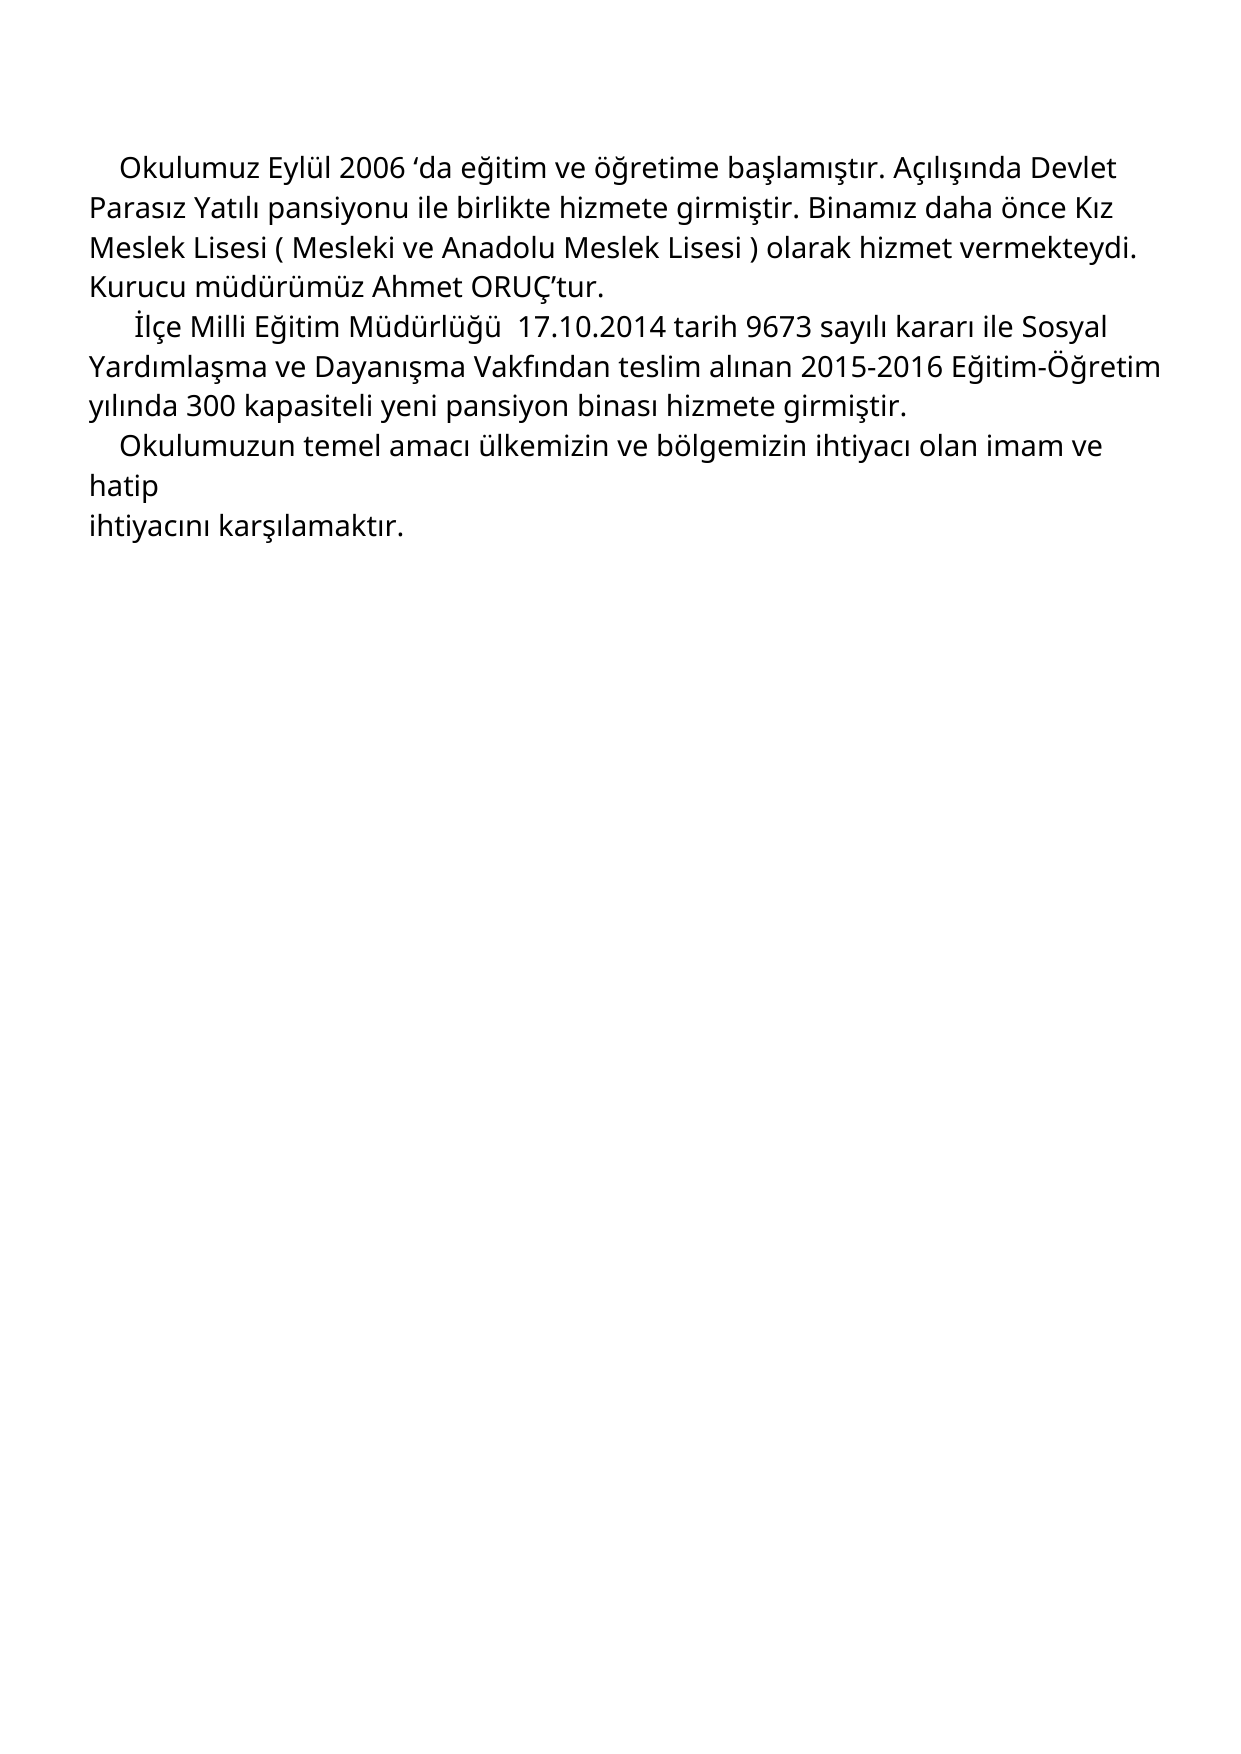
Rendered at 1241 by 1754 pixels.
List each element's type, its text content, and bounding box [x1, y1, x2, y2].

text İlçe Milli Eğitim Müdürlüğü 17.10.2014 tarih 9673 sayılı kararı ile Sosyal Yardımlaşma ve Dayanışma Vakfından teslim alınan 2015-2016 Eğitim-Öğretim yılında 300 kapasiteli yeni pansiyon binası hizmete girmiştir. [89, 306, 1167, 425]
text Okulumuzun temel amacı ülkemizin ve bölgemizin ihtiyacı olan imam ve hatip [89, 425, 1167, 505]
text Okulumuz Eylül 2006 ‘da eğitim ve öğretime başlamıştır. Açılışında Devlet Parasız Yatılı pansiyonu ile birlikte hizmete girmiştir. Binamız daha önce Kız Meslek Lisesi ( Mesleki ve Anadolu Meslek Lisesi ) olarak hizmet vermekteydi. Kurucu müdürümüz Ahmet ORUÇ’tur. [89, 148, 1167, 306]
text ihtiyacını karşılamaktır. [89, 505, 1167, 544]
